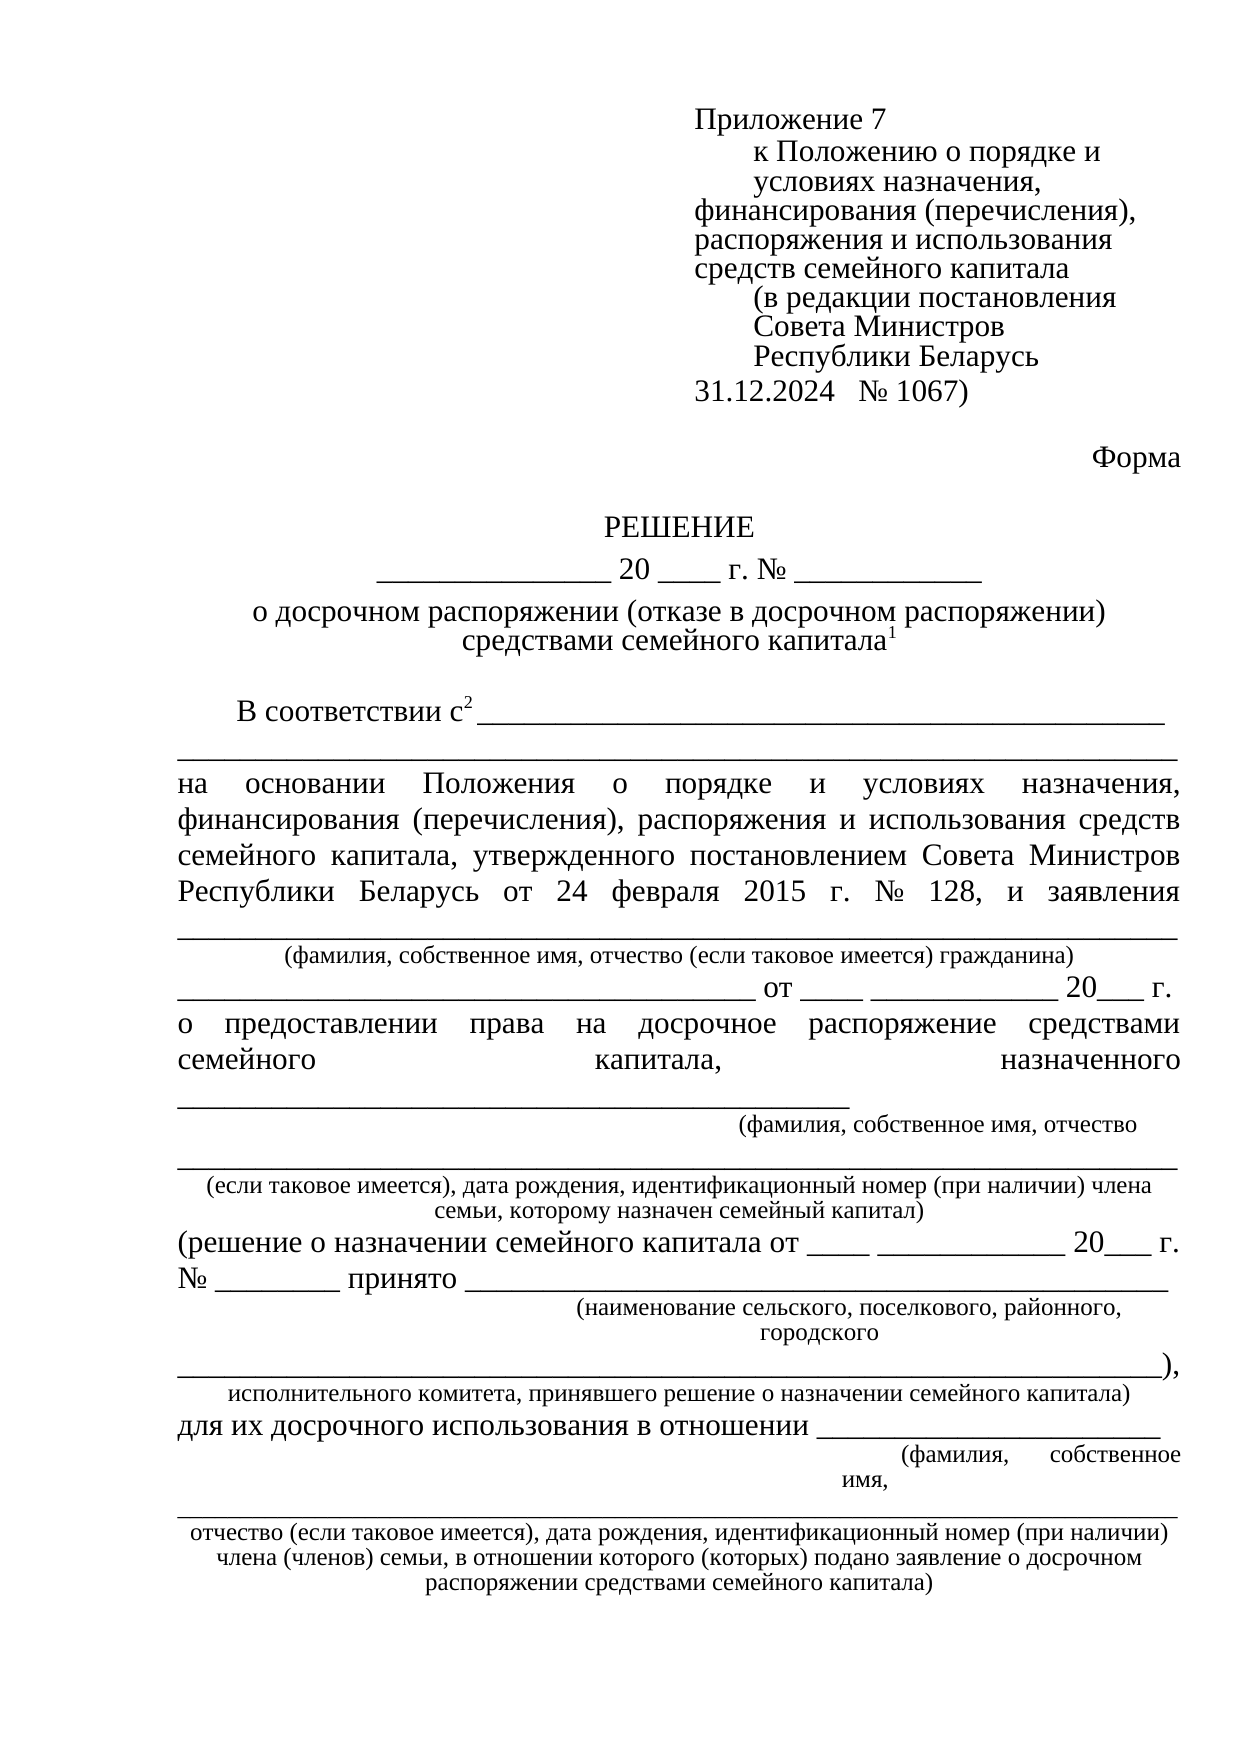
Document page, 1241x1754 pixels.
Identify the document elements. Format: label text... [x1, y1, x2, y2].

text ________________________________________________________________________________ [177, 1492, 1181, 1521]
text о предоставлении права на досрочное распоряжение средствами семейного капитала, назначенного ___________________________________________ [177, 1004, 1181, 1112]
text ________________________________________________________________ [177, 1137, 1181, 1173]
text условиях назначения, финансирования (перечисления), распоряжения и использования средств семейного капитала [694, 168, 1181, 284]
title _______________ 20 ____ г. № ____________ [177, 556, 1181, 585]
text _______________________________________________________________), [177, 1345, 1181, 1381]
text исполнительного комитета, принявшего решение о назначении семейного капитала) [177, 1381, 1181, 1406]
text 31.12.2024 № 1067) [177, 372, 1181, 408]
text _____________________________________ от ____ ____________ 20___ г. [177, 969, 1181, 1004]
text (фамилия, собственное имя, [842, 1442, 1181, 1492]
text средствами семейного капитала1 [177, 627, 1181, 656]
text ________________________________________________________________ на основании Положения о порядке и условиях назначения, финансирования (перечисления), распоряжения и использования средств семейного капитала, утвержденного постановлением Совета Министров Республики Беларусь от 24 февраля 2015 г. № 128, и заявления ________________________________________________________________ [177, 728, 1181, 944]
text отчество (если таковое имеется), дата рождения, идентификационный номер (при наличии) члена (членов) семьи, в отношении которого (которых) подано заявление о досрочном распоряжении средствами семейного капитала) [177, 1521, 1181, 1596]
text к Положению о порядке и [694, 138, 1181, 168]
text (если таковое имеется), дата рождения, идентификационный номер (при наличии) члена семьи, которому назначен семейный капитал) [177, 1173, 1181, 1223]
text о досрочном распоряжении (отказе в досрочном распоряжении) [177, 598, 1181, 627]
text Республики Беларусь [694, 343, 1181, 372]
title РЕШЕНИЕ [177, 514, 1181, 544]
text Форма [177, 444, 1181, 473]
text (наименование сельского, поселкового, районного, городского [458, 1295, 1181, 1345]
text (в редакции постановления [694, 284, 1181, 313]
text (фамилия, собственное имя, отчество [679, 1112, 1181, 1137]
text В соответствии с2 ____________________________________________ [177, 692, 1181, 728]
text (фамилия, собственное имя, отчество (если таковое имеется) гражданина) [177, 944, 1181, 969]
text (решение о назначении семейного капитала от ____ ____________ 20___ г. № ________ принято _____________________________________________ [177, 1223, 1181, 1295]
text для их досрочного использования в отношении ______________________ [177, 1406, 1181, 1442]
text Совета Министров [694, 313, 1181, 343]
text Приложение 7 [694, 106, 1187, 136]
